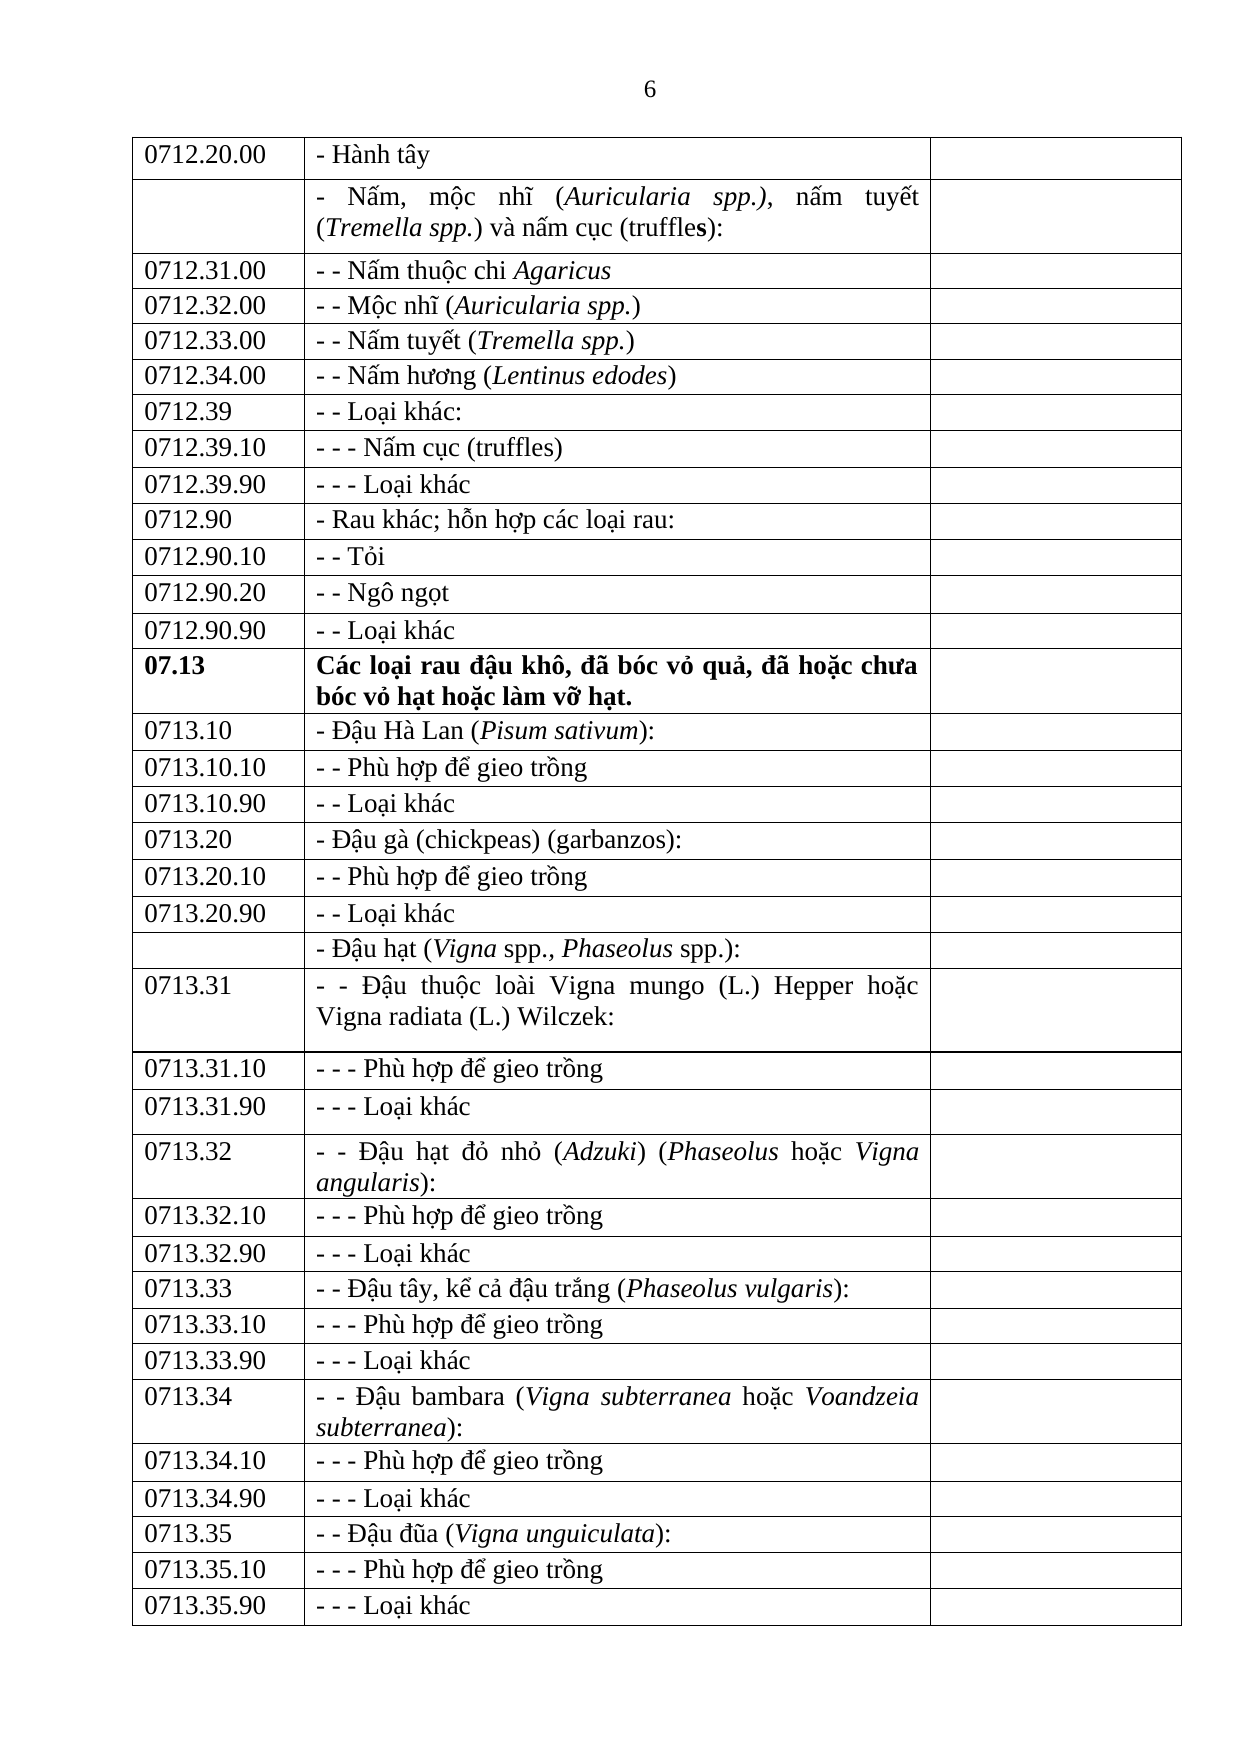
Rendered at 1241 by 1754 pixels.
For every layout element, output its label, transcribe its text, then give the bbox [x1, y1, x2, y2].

table_cell 0713.31.90 [133, 1090, 304, 1134]
table_cell - Đậu Hà Lan (Pisum sativum): [305, 714, 930, 750]
table_cell - - Loại khác [305, 787, 930, 822]
table_cell - Hành tây [305, 138, 930, 179]
table_cell - - - Loại khác [305, 1482, 930, 1516]
table_cell [931, 933, 1181, 968]
table_cell [931, 897, 1181, 932]
table_cell 0713.35 [133, 1517, 304, 1552]
table_cell 0713.35.10 [133, 1553, 304, 1588]
table_cell [931, 714, 1181, 750]
table_cell 0712.20.00 [133, 138, 304, 179]
table_cell - - Nấm thuộc chi Agaricus [305, 254, 930, 288]
table_cell [931, 576, 1181, 613]
table_cell [931, 138, 1181, 179]
table_cell [931, 1199, 1181, 1236]
table_cell 0713.34.90 [133, 1482, 304, 1516]
table_cell - - Đậu đũa (Vigna unguiculata): [305, 1517, 930, 1552]
table_cell [931, 1135, 1181, 1198]
table_cell 0713.31.10 [133, 1053, 304, 1089]
table_cell [931, 254, 1181, 288]
table_cell 0713.33 [133, 1272, 304, 1308]
table_cell - - Đậu thuộc loài Vigna mungo (L.) Hepper hoặc Vigna radiata (L.) Wilczek: [305, 969, 930, 1051]
table_cell 0713.31 [133, 969, 304, 1051]
table_cell - - Đậu hạt đỏ nhỏ (Adzuki) (Phaseolus hoặc Vigna angularis): [305, 1135, 930, 1198]
table_cell [931, 1589, 1181, 1624]
table_cell 0713.34.10 [133, 1444, 304, 1481]
table_cell 0713.34 [133, 1380, 304, 1443]
table_cell [931, 1053, 1181, 1089]
table_cell [931, 751, 1181, 786]
table_cell - Nấm, mộc nhĩ (Auricularia spp.), nấm tuyết (Tremella spp.) và nấm cục (truffles): [305, 180, 930, 253]
table_cell [931, 1344, 1181, 1379]
table_cell 0713.33.10 [133, 1309, 304, 1343]
table_cell 0713.10 [133, 714, 304, 750]
table_cell [133, 180, 304, 253]
table_cell [931, 504, 1181, 539]
table_cell - - - Phù hợp để gieo trồng [305, 1309, 930, 1343]
table_cell 0712.90 [133, 504, 304, 539]
table_cell - - Tỏi [305, 540, 930, 575]
table_cell [931, 1444, 1181, 1481]
table_cell - Đậu gà (chickpeas) (garbanzos): [305, 823, 930, 859]
table_cell 0713.20.90 [133, 897, 304, 932]
table_cell [931, 649, 1181, 713]
table_cell [931, 787, 1181, 822]
table_cell 0713.32 [133, 1135, 304, 1198]
table_cell [931, 1380, 1181, 1443]
table_cell 0712.90.10 [133, 540, 304, 575]
table_cell 0713.20.10 [133, 860, 304, 896]
table_cell - - Loại khác [305, 897, 930, 932]
table_cell [931, 1309, 1181, 1343]
table_cell - - - Loại khác [305, 468, 930, 502]
table_cell [931, 1237, 1181, 1271]
table_cell - - - Phù hợp để gieo trồng [305, 1553, 930, 1588]
table_cell - - Nấm tuyết (Tremella spp.) [305, 324, 930, 358]
table_cell - - Loại khác [305, 614, 930, 648]
table_cell - - - Nấm cục (truffles) [305, 431, 930, 467]
table_cell [931, 823, 1181, 859]
table_cell - - - Phù hợp để gieo trồng [305, 1053, 930, 1089]
table_cell - - Đậu tây, kể cả đậu trắng (Phaseolus vulgaris): [305, 1272, 930, 1308]
table_cell - - Phù hợp để gieo trồng [305, 860, 930, 896]
table_cell 0712.39.90 [133, 468, 304, 502]
table_cell - - Mộc nhĩ (Auricularia spp.) [305, 289, 930, 323]
table_cell - - Nấm hương (Lentinus edodes) [305, 360, 930, 394]
table_cell [133, 933, 304, 968]
table_cell Các loại rau đậu khô, đã bóc vỏ quả, đã hoặc chưa bóc vỏ hạt hoặc làm vỡ hạt. [305, 649, 930, 713]
table_cell [931, 431, 1181, 467]
table_cell [931, 395, 1181, 430]
table_cell 0713.20 [133, 823, 304, 859]
table_cell 0713.33.90 [133, 1344, 304, 1379]
table_cell [931, 468, 1181, 502]
table_cell [931, 540, 1181, 575]
table_cell 0713.32.90 [133, 1237, 304, 1271]
table_cell 0713.10.10 [133, 751, 304, 786]
table_cell - - - Loại khác [305, 1090, 930, 1134]
table_cell 0712.34.00 [133, 360, 304, 394]
table_cell [931, 360, 1181, 394]
table_cell - - - Loại khác [305, 1344, 930, 1379]
table_cell [931, 1517, 1181, 1552]
table_cell - - - Loại khác [305, 1589, 930, 1624]
table_cell 0712.90.90 [133, 614, 304, 648]
table_cell 07.13 [133, 649, 304, 713]
table_cell 0712.32.00 [133, 289, 304, 323]
table_cell [931, 614, 1181, 648]
table_cell [931, 180, 1181, 253]
table_cell [931, 1553, 1181, 1588]
table_cell 0712.90.20 [133, 576, 304, 613]
table_cell - - Loại khác: [305, 395, 930, 430]
table_cell - - Phù hợp để gieo trồng [305, 751, 930, 786]
table_cell - - - Loại khác [305, 1237, 930, 1271]
table_cell 0712.39 [133, 395, 304, 430]
table_cell 0713.35.90 [133, 1589, 304, 1624]
table_cell [931, 1090, 1181, 1134]
table_cell [931, 1482, 1181, 1516]
table_cell [931, 324, 1181, 358]
table_cell 0712.31.00 [133, 254, 304, 288]
table_cell [931, 289, 1181, 323]
table_cell 0713.32.10 [133, 1199, 304, 1236]
table_cell 0712.33.00 [133, 324, 304, 358]
table_cell 0713.10.90 [133, 787, 304, 822]
table_cell - Rau khác; hỗn hợp các loại rau: [305, 504, 930, 539]
table_cell [931, 969, 1181, 1051]
table_cell - Đậu hạt (Vigna spp., Phaseolus spp.): [305, 933, 930, 968]
table_cell 0712.39.10 [133, 431, 304, 467]
table_cell - - - Phù hợp để gieo trồng [305, 1199, 930, 1236]
table_cell - - - Phù hợp để gieo trồng [305, 1444, 930, 1481]
table_cell - - Ngô ngọt [305, 576, 930, 613]
table_cell - - Đậu bambara (Vigna subterranea hoặc Voandzeia subterranea): [305, 1380, 930, 1443]
table_cell [931, 1272, 1181, 1308]
table_cell [931, 860, 1181, 896]
